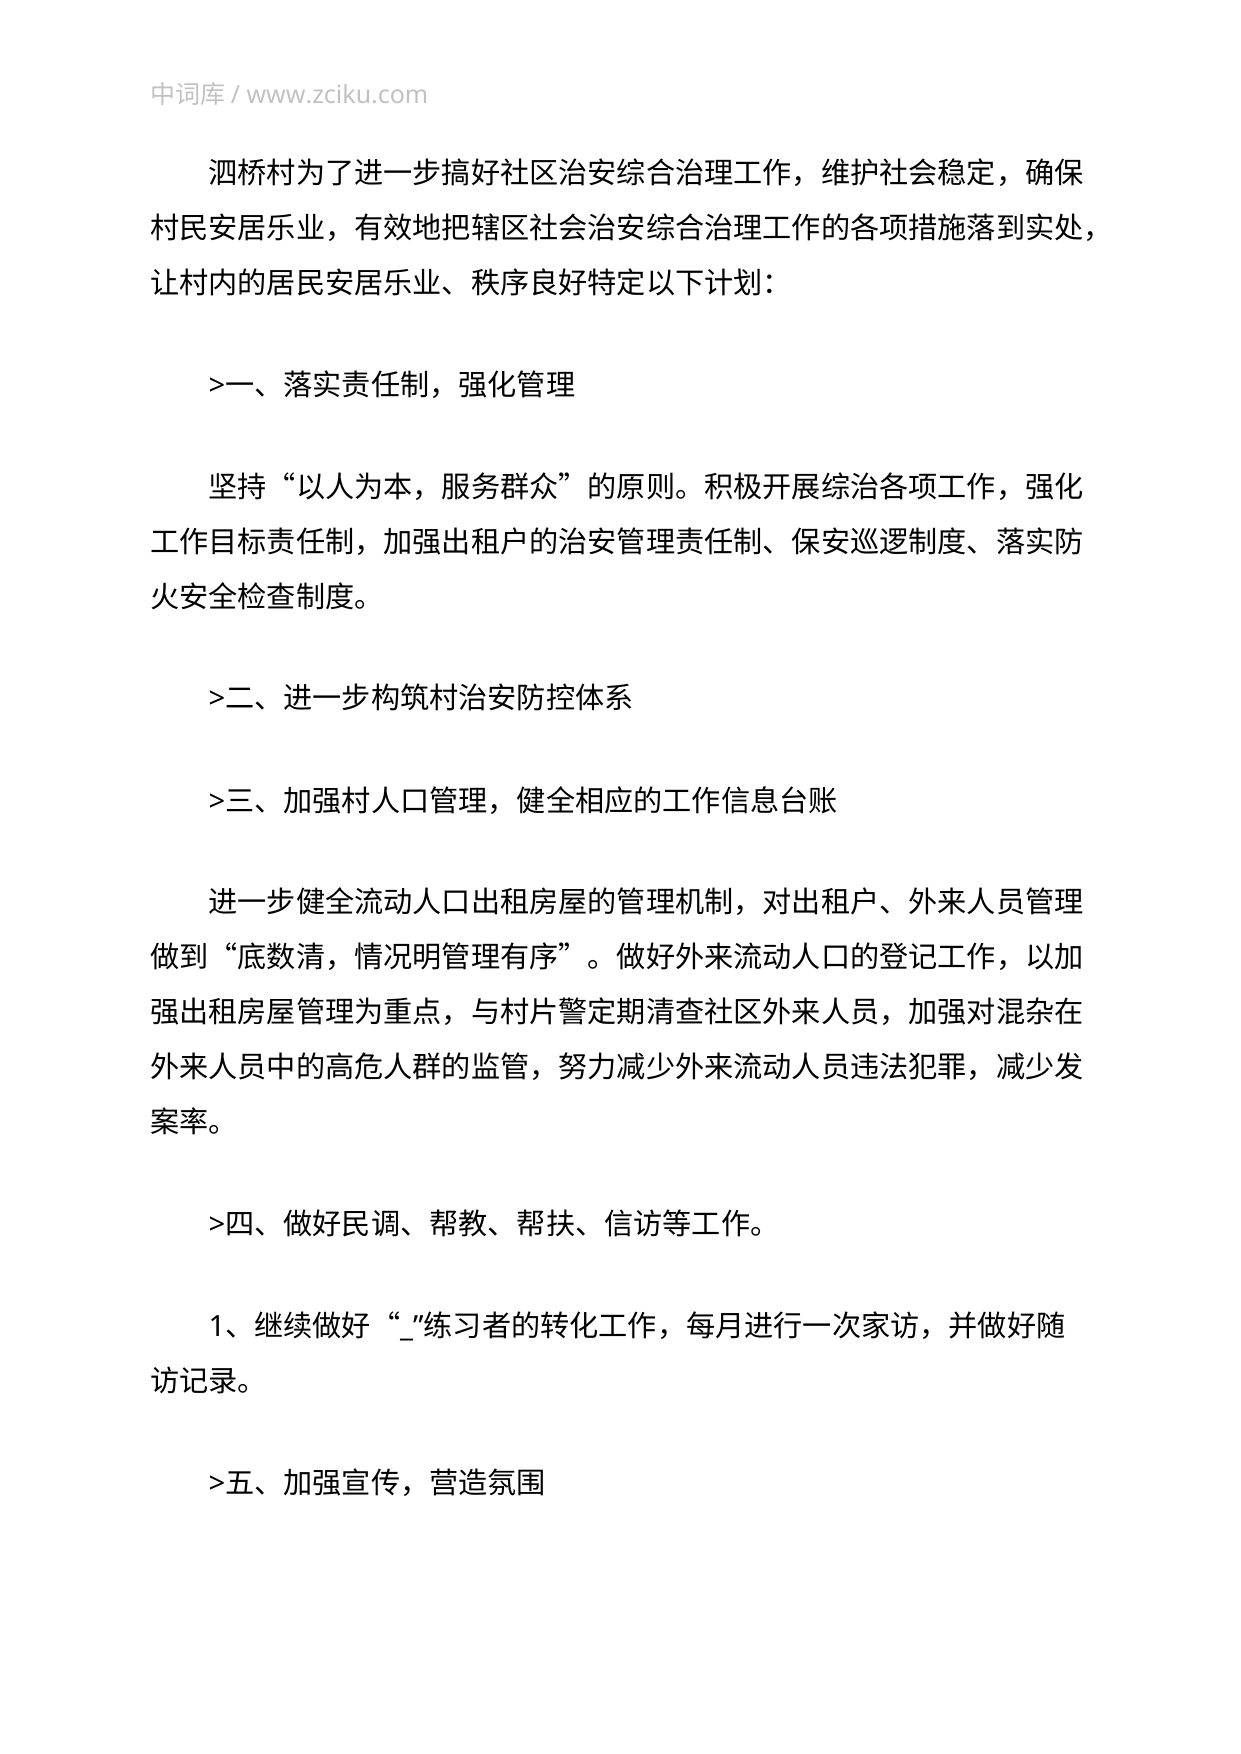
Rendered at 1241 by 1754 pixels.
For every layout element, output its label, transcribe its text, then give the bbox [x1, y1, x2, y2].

text 泗桥村为了进一步搞好社区治安综合治理工作，维护社会稳定，确保村民安居乐业，有效地把辖区社会治安综合治理工作的各项措施落到实处，让村内的居民安居乐业、秩序良好特定以下计划： [150, 150, 1090, 302]
text >四、做好民调、帮教、帮扶、信访等工作。 [150, 1200, 1090, 1243]
text 坚持“以人为本，服务群众”的原则。积极开展综治各项工作，强化工作目标责任制，加强出租户的治安管理责任制、保安巡逻制度、落实防火安全检查制度。 [150, 463, 1090, 616]
text >二、进一步构筑村治安防控体系 [150, 675, 1090, 717]
text >一、落实责任制，强化管理 [150, 362, 1090, 404]
text 进一步健全流动人口出租房屋的管理机制，对出租户、外来人员管理做到“底数清，情况明管理有序”。做好外来流动人口的登记工作，以加强出租房屋管理为重点，与村片警定期清查社区外来人员，加强对混杂在外来人员中的高危人群的监管，努力减少外来流动人员违法犯罪，减少发案率。 [150, 879, 1090, 1141]
text >五、加强宣传，营造氛围 [150, 1459, 1090, 1502]
text 1、继续做好“_”练习者的转化工作，每月进行一次家访，并做好随访记录。 [150, 1302, 1090, 1400]
text >三、加强村人口管理，健全相应的工作信息台账 [150, 777, 1090, 819]
